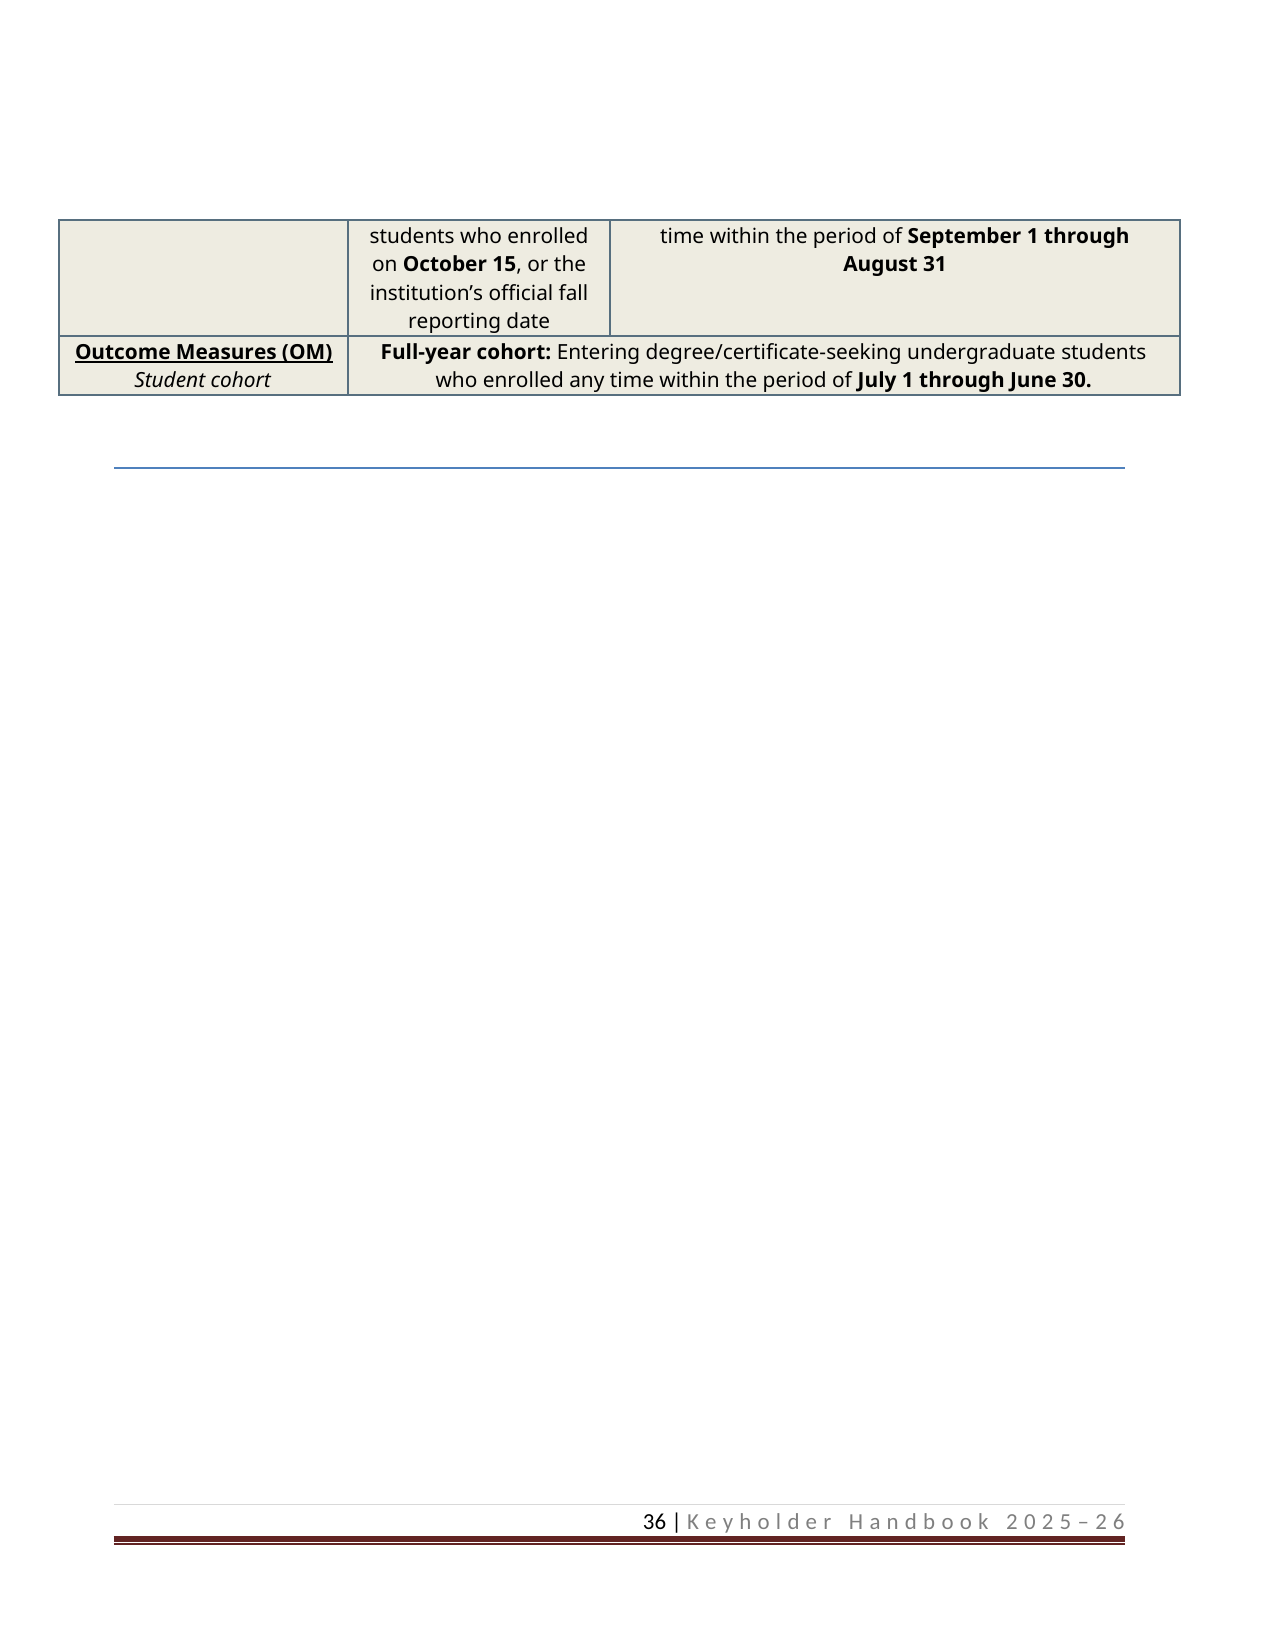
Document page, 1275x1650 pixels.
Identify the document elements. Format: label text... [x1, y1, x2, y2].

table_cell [349, 221, 609, 335]
table_cell Outcome Measures (OM) Student cohort [60, 337, 347, 394]
table_cell Full-year cohort: Entering degree/certificate-seeking undergraduate students who enrolled any time within the period of July 1 through June 30. [349, 337, 1179, 394]
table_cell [60, 221, 347, 335]
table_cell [611, 221, 1179, 335]
